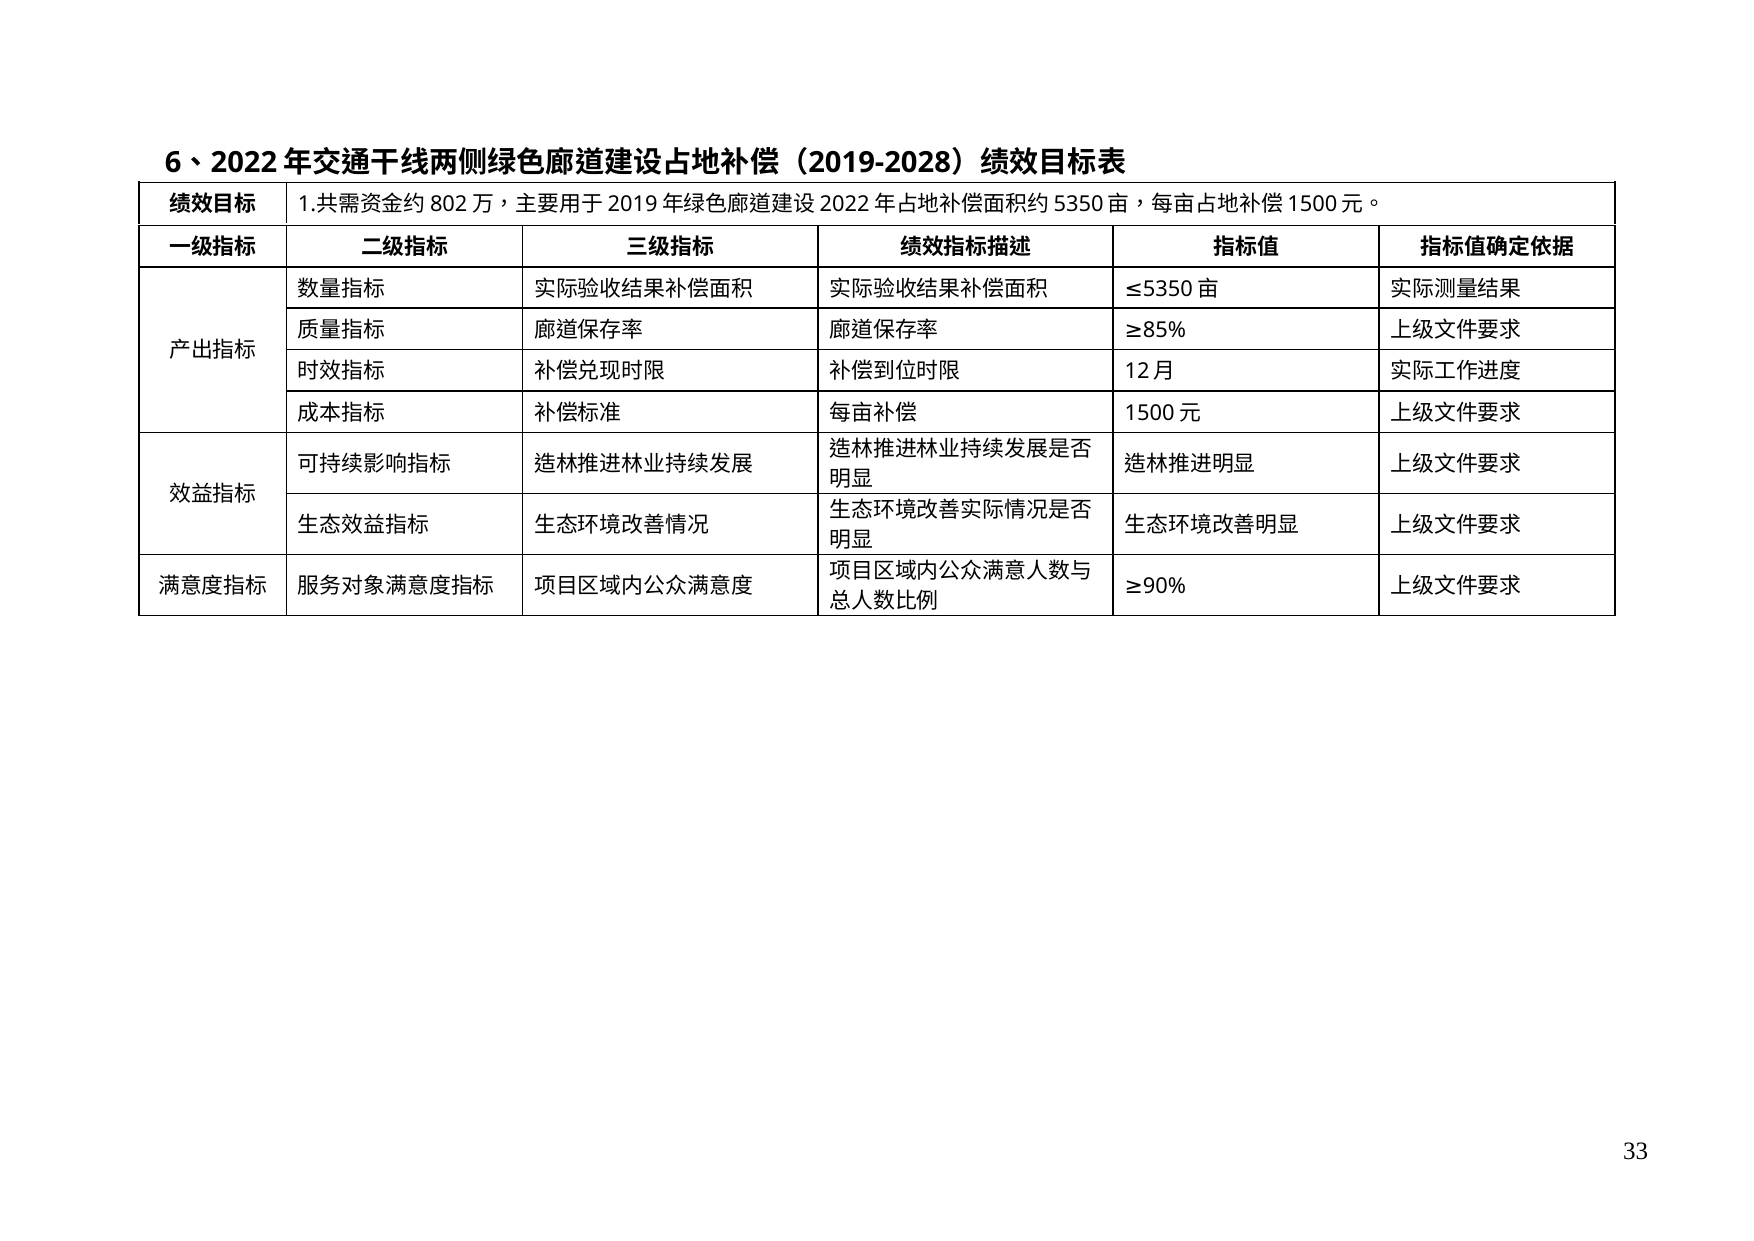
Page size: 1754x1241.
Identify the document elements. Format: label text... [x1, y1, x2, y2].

table_cell 造林推进林业持续发展 [523, 433, 817, 492]
table_cell 上级文件要求 [1380, 309, 1614, 349]
table_cell 上级文件要求 [1380, 555, 1614, 615]
table_header 绩效指标描述 [819, 226, 1112, 266]
table_header 1.共需资金约802万，主要用于2019年绿色廊道建设2022年占地补偿面积约5350亩，每亩占地补偿1500元。 [287, 183, 1614, 223]
table_cell 成本指标 [287, 392, 522, 431]
table_cell 实际验收结果补偿面积 [819, 268, 1112, 307]
table_cell 12月 [1114, 350, 1378, 390]
table_cell 1500元 [1114, 392, 1378, 431]
table_cell 实际验收结果补偿面积 [523, 268, 817, 307]
table_cell 实际工作进度 [1380, 350, 1614, 390]
table_cell 造林推进明显 [1114, 433, 1378, 492]
table_header 绩效目标 [140, 183, 286, 223]
table_cell ≥85% [1114, 309, 1378, 349]
table_cell 廊道保存率 [819, 309, 1112, 349]
table_header 指标值确定依据 [1380, 226, 1614, 266]
table_header 三级指标 [523, 226, 817, 266]
text 6、2022年交通干线两侧绿色廊道建设占地补偿（2019-2028）绩效目标表 [106, 142, 1648, 181]
table_header 一级指标 [140, 226, 286, 266]
table_cell 生态环境改善实际情况是否明显 [819, 494, 1112, 554]
table_cell 可持续影响指标 [287, 433, 522, 492]
table_cell 产出指标 [140, 268, 286, 431]
table_cell 每亩补偿 [819, 392, 1112, 431]
table_cell 造林推进林业持续发展是否明显 [819, 433, 1112, 492]
table_cell ≥90% [1114, 555, 1378, 615]
table_cell 补偿兑现时限 [523, 350, 817, 390]
table_cell 上级文件要求 [1380, 433, 1614, 492]
table_cell 项目区域内公众满意人数与总人数比例 [819, 555, 1112, 615]
table_cell 上级文件要求 [1380, 494, 1614, 554]
table_cell 满意度指标 [140, 555, 286, 615]
table_cell 效益指标 [140, 433, 286, 554]
table_cell 时效指标 [287, 350, 522, 390]
table_cell 廊道保存率 [523, 309, 817, 349]
table_cell ≤5350亩 [1114, 268, 1378, 307]
table_cell 生态效益指标 [287, 494, 522, 554]
table_cell 服务对象满意度指标 [287, 555, 522, 615]
table_cell 补偿标准 [523, 392, 817, 431]
table_cell 生态环境改善情况 [523, 494, 817, 554]
table_cell 上级文件要求 [1380, 392, 1614, 431]
table_header 指标值 [1114, 226, 1378, 266]
table_cell 项目区域内公众满意度 [523, 555, 817, 615]
table_cell 质量指标 [287, 309, 522, 349]
table_cell 生态环境改善明显 [1114, 494, 1378, 554]
table_cell 补偿到位时限 [819, 350, 1112, 390]
table_cell 数量指标 [287, 268, 522, 307]
table_header 二级指标 [287, 226, 522, 266]
table_cell 实际测量结果 [1380, 268, 1614, 307]
